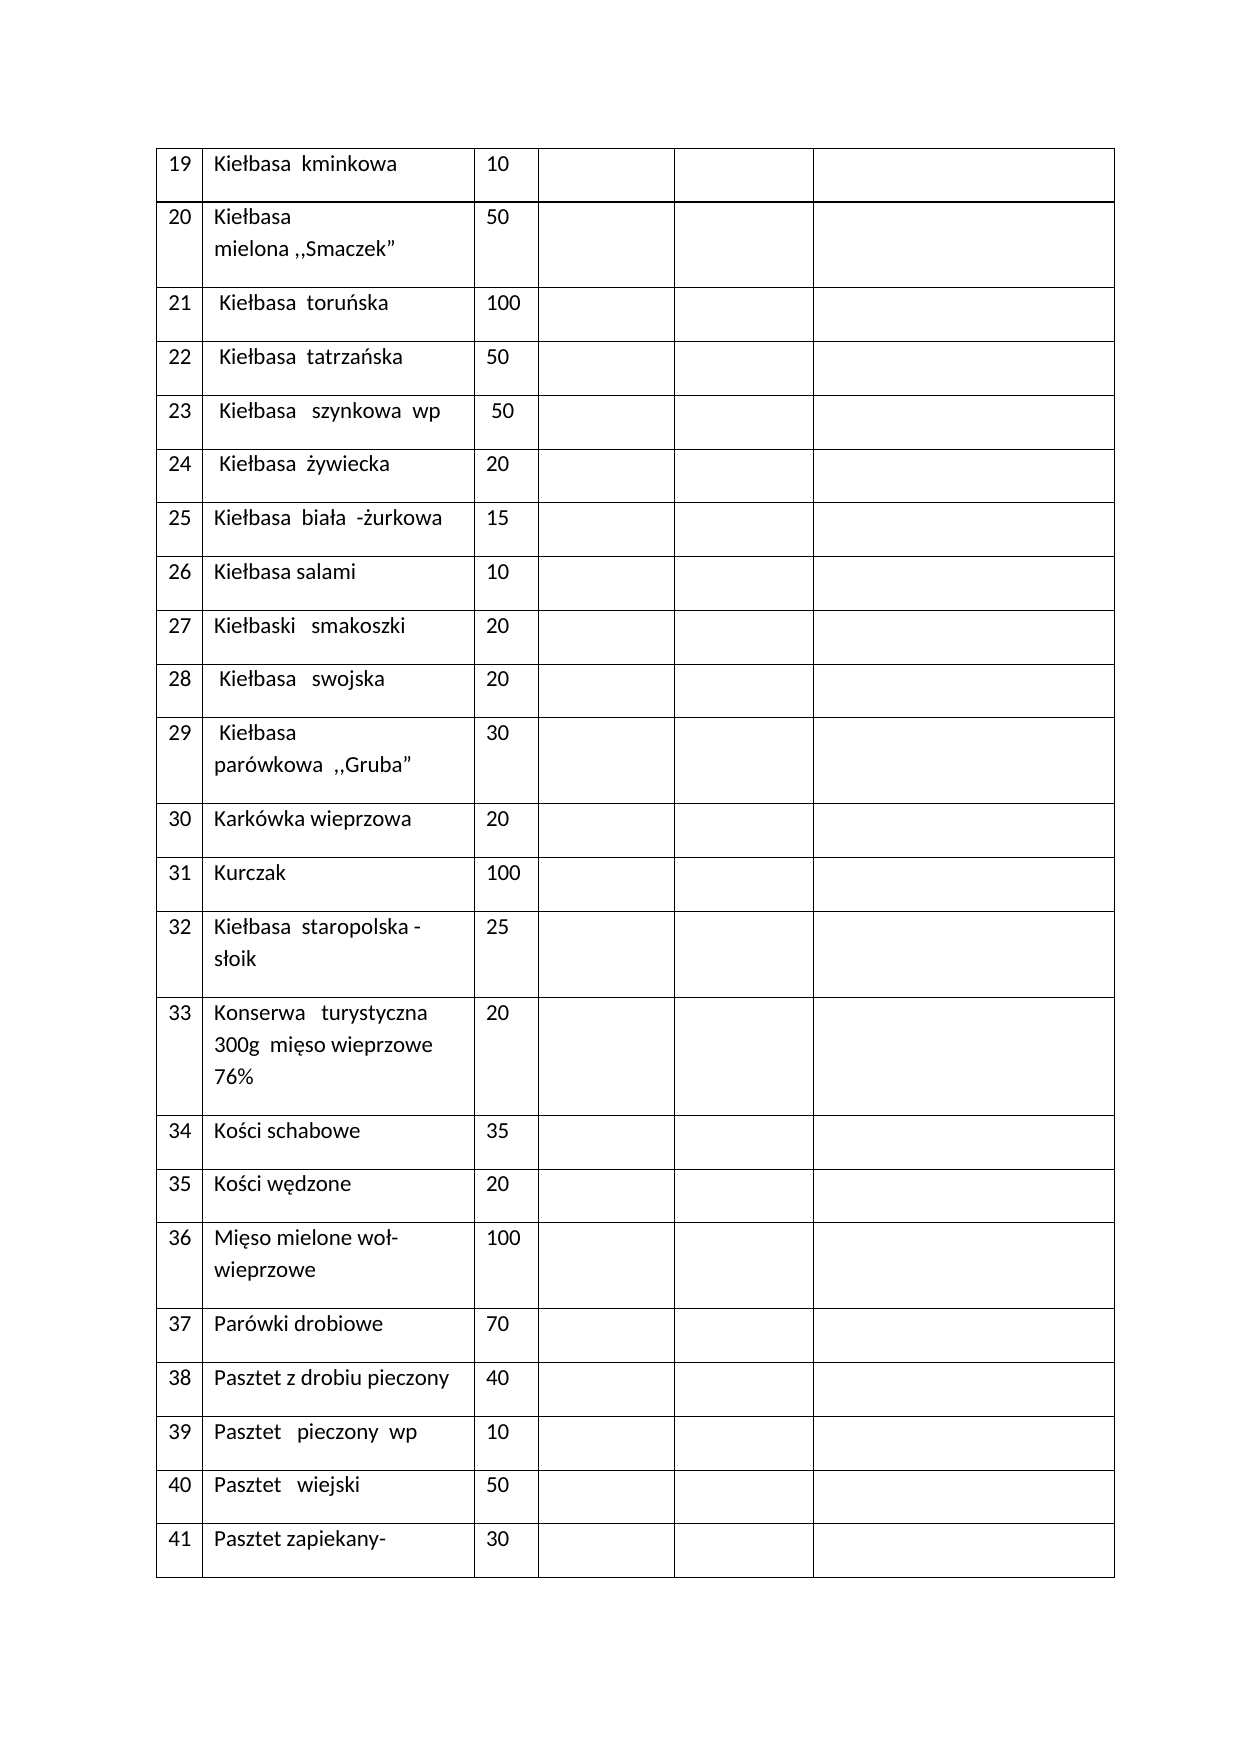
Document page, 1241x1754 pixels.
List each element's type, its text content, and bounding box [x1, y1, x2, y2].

table_cell [814, 1116, 1114, 1168]
table_cell [675, 1363, 813, 1416]
table_cell Kiełbasa staropolska - słoik [203, 912, 474, 997]
table_cell [539, 1170, 674, 1222]
table_cell [814, 203, 1114, 287]
table_cell Kiełbasa kminkowa [203, 149, 474, 201]
table_cell 70 [475, 1309, 538, 1362]
table_cell 40 [475, 1363, 538, 1416]
table_cell 32 [157, 912, 202, 997]
table_cell [539, 557, 674, 610]
table_cell 30 [475, 1524, 538, 1577]
table_cell [675, 203, 813, 287]
table_cell [539, 149, 674, 201]
table_cell Parówki drobiowe [203, 1309, 474, 1362]
table_cell [814, 912, 1114, 997]
table_cell 10 [475, 1417, 538, 1469]
table_cell Konserwa turystyczna 300g mięso wieprzowe 76% [203, 998, 474, 1115]
table_cell [539, 858, 674, 911]
table_cell [675, 450, 813, 502]
table_cell [539, 1363, 674, 1416]
table_cell Kurczak [203, 858, 474, 911]
table_cell Pasztet pieczony wp [203, 1417, 474, 1469]
table_cell 37 [157, 1309, 202, 1362]
table_cell [539, 665, 674, 717]
table_cell [539, 450, 674, 502]
table_cell [814, 1170, 1114, 1222]
table_cell 20 [475, 450, 538, 502]
table_cell [539, 998, 674, 1115]
table_cell [539, 288, 674, 341]
table_cell [814, 665, 1114, 717]
table_cell 27 [157, 611, 202, 663]
table_cell 25 [475, 912, 538, 997]
table_cell [814, 149, 1114, 201]
table_cell 50 [475, 1471, 538, 1523]
table_cell 10 [475, 557, 538, 610]
table_cell 20 [157, 203, 202, 287]
table_cell Kiełbasa swojska [203, 665, 474, 717]
table_cell [675, 557, 813, 610]
table_cell [675, 149, 813, 201]
table_cell [539, 1524, 674, 1577]
table_cell 10 [475, 149, 538, 201]
table_cell [539, 1223, 674, 1308]
table_cell [814, 1471, 1114, 1523]
table_cell Kiełbasa tatrzańska [203, 342, 474, 395]
table_cell Kiełbaski smakoszki [203, 611, 474, 663]
table_cell 50 [475, 396, 538, 448]
table_cell 25 [157, 503, 202, 556]
table_cell [675, 1417, 813, 1469]
table_cell [675, 503, 813, 556]
table_cell 38 [157, 1363, 202, 1416]
table_cell [814, 858, 1114, 911]
table_cell 20 [475, 611, 538, 663]
table_cell [675, 718, 813, 803]
table_cell 41 [157, 1524, 202, 1577]
table_cell 31 [157, 858, 202, 911]
table_cell [675, 858, 813, 911]
table_cell [539, 718, 674, 803]
table_cell 40 [157, 1471, 202, 1523]
table_cell [814, 396, 1114, 448]
table_cell [539, 342, 674, 395]
table_cell [814, 1363, 1114, 1416]
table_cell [203, 1524, 474, 1577]
table_cell 20 [475, 998, 538, 1115]
table_cell [539, 804, 674, 857]
table_cell 50 [475, 342, 538, 395]
table_cell Pasztet wiejski [203, 1471, 474, 1523]
table_cell [675, 396, 813, 448]
table_cell 100 [475, 288, 538, 341]
table_cell Kości schabowe [203, 1116, 474, 1168]
table_cell 36 [157, 1223, 202, 1308]
table_cell [675, 998, 813, 1115]
table_cell [675, 1309, 813, 1362]
table_cell Kiełbasa salami [203, 557, 474, 610]
table_cell 100 [475, 858, 538, 911]
table_cell [675, 912, 813, 997]
table_cell [814, 1417, 1114, 1469]
table_cell [814, 288, 1114, 341]
table_cell Kiełbasa biała -żurkowa [203, 503, 474, 556]
table_cell [814, 718, 1114, 803]
table_cell [814, 611, 1114, 663]
table_cell Mięso mielone woł-wieprzowe [203, 1223, 474, 1308]
table_cell [675, 611, 813, 663]
table_cell [814, 1309, 1114, 1362]
table_cell 19 [157, 149, 202, 201]
table_cell 28 [157, 665, 202, 717]
table_cell 50 [475, 203, 538, 287]
table_cell 29 [157, 718, 202, 803]
table_cell 30 [157, 804, 202, 857]
table_cell [814, 1524, 1114, 1577]
table_cell [814, 557, 1114, 610]
table_cell [539, 611, 674, 663]
table_cell Kiełbasa toruńska [203, 288, 474, 341]
table_cell [814, 998, 1114, 1115]
table_cell Kości wędzone [203, 1170, 474, 1222]
table_cell Pasztet z drobiu pieczony [203, 1363, 474, 1416]
table_cell [814, 450, 1114, 502]
table_cell [539, 503, 674, 556]
table_cell 22 [157, 342, 202, 395]
table_cell 24 [157, 450, 202, 502]
table_cell 100 [475, 1223, 538, 1308]
table_cell 20 [475, 1170, 538, 1222]
table_cell [675, 1116, 813, 1168]
table_cell [539, 396, 674, 448]
table_cell Karkówka wieprzowa [203, 804, 474, 857]
table_cell 35 [475, 1116, 538, 1168]
table_cell [539, 203, 674, 287]
table_cell [539, 1471, 674, 1523]
table_cell 34 [157, 1116, 202, 1168]
table_cell 35 [157, 1170, 202, 1222]
table_cell 21 [157, 288, 202, 341]
table_cell 23 [157, 396, 202, 448]
table_cell Kiełbasa parówkowa ,,Gruba” [203, 718, 474, 803]
table_cell [675, 342, 813, 395]
table_cell [814, 1223, 1114, 1308]
table_cell [814, 804, 1114, 857]
table_cell 20 [475, 804, 538, 857]
table_cell [675, 1170, 813, 1222]
table_cell 20 [475, 665, 538, 717]
table_cell Kiełbasa żywiecka [203, 450, 474, 502]
table_cell 30 [475, 718, 538, 803]
table_cell [539, 1309, 674, 1362]
table_cell Kiełbasa szynkowa wp [203, 396, 474, 448]
table_cell [539, 1116, 674, 1168]
table_cell [675, 1471, 813, 1523]
table_cell [675, 1223, 813, 1308]
table_cell 26 [157, 557, 202, 610]
table_cell [675, 288, 813, 341]
table_cell [675, 1524, 813, 1577]
table_cell [675, 665, 813, 717]
table_cell [675, 804, 813, 857]
table_cell [814, 503, 1114, 556]
table_cell 33 [157, 998, 202, 1115]
table_cell Kiełbasa mielona ,,Smaczek” [203, 203, 474, 287]
table_cell [539, 912, 674, 997]
table_cell [814, 342, 1114, 395]
table_cell [539, 1417, 674, 1469]
table_cell 15 [475, 503, 538, 556]
table_cell 39 [157, 1417, 202, 1469]
